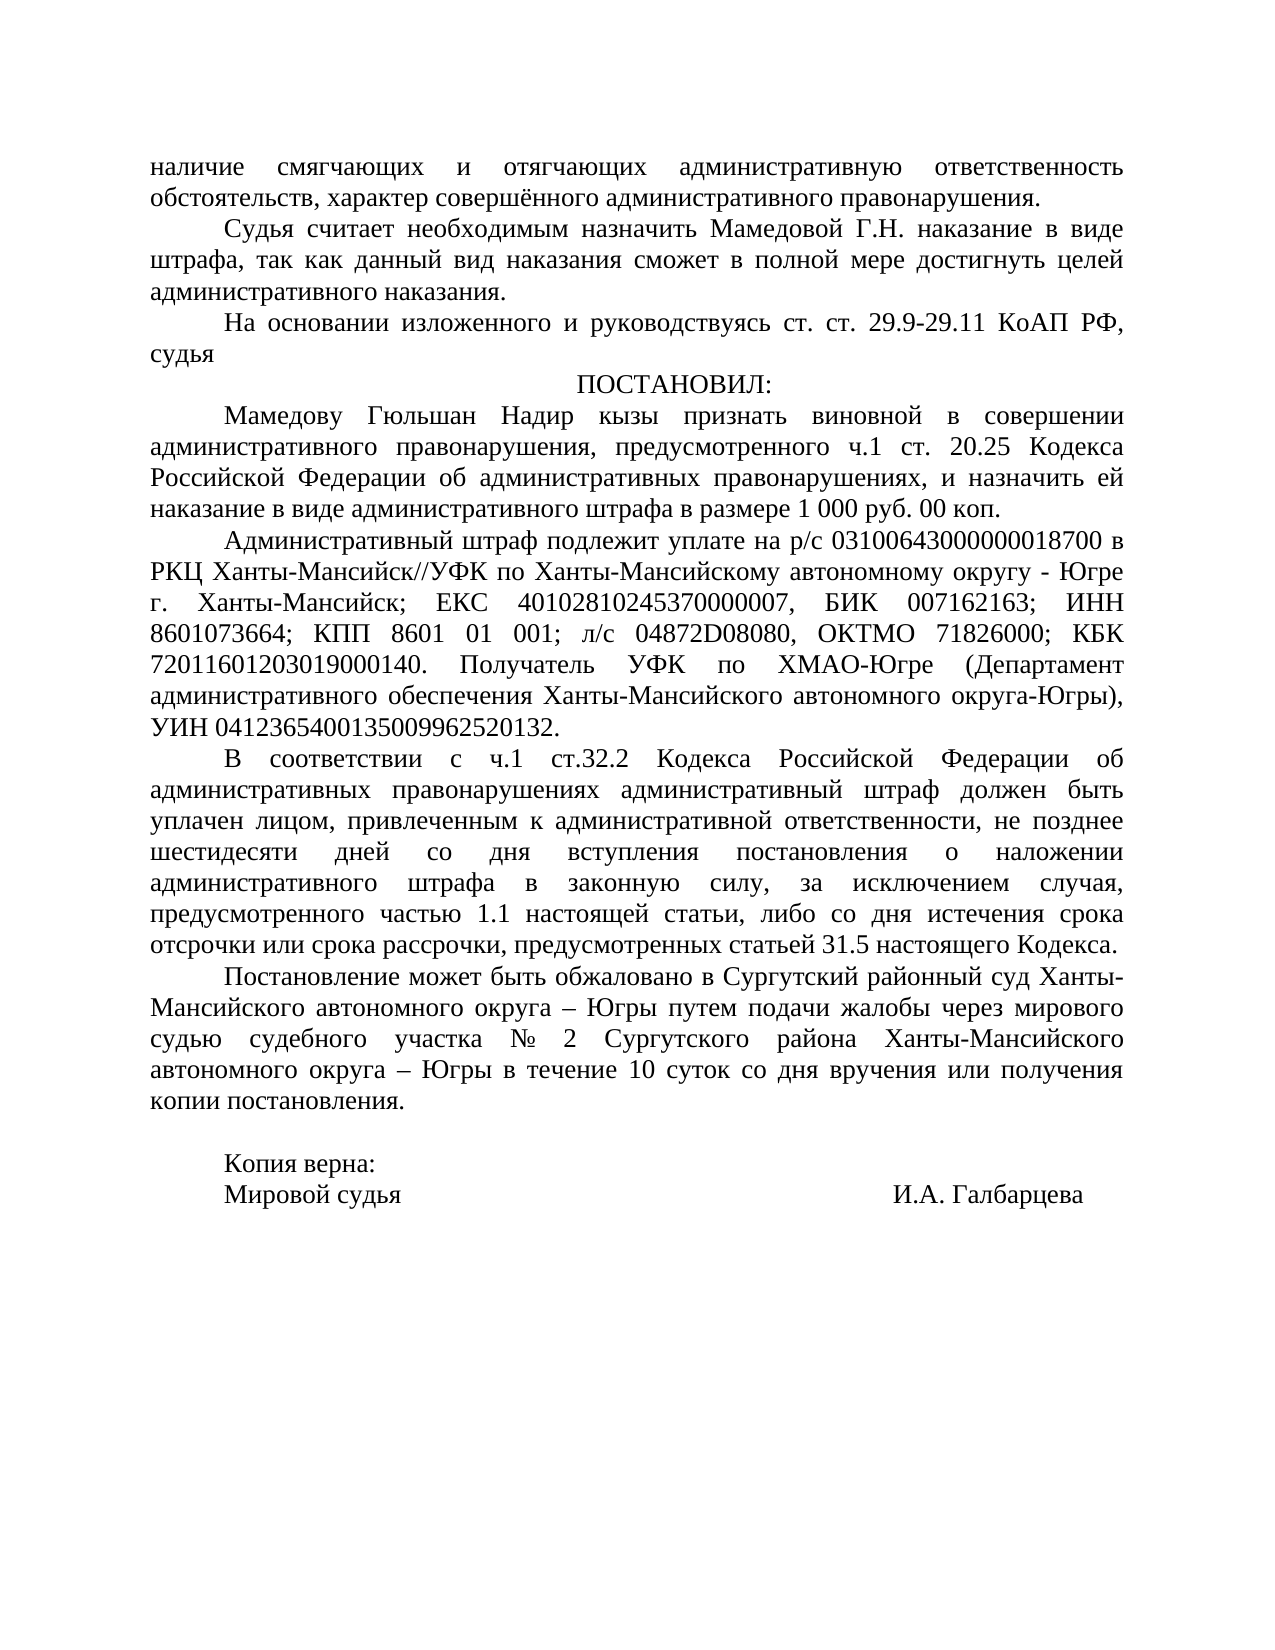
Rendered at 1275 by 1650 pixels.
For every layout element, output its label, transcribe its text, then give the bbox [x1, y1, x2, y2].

text Мировой судья И.А. Галбарцева [150, 1178, 1125, 1209]
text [150, 150, 1125, 212]
text Копия верна: [150, 1147, 1125, 1178]
text ПОСТАНОВИЛ: [150, 368, 1125, 399]
text Судья считает необходимым назначить Мамедовой Г.Н. наказание в виде штрафа, так как данный вид наказания сможет в полной мере достигнуть целей административного наказания. [150, 212, 1125, 306]
text В соответствии с ч.1 ст.32.2 Кодекса Российской Федерации об административных правонарушениях административный штраф должен быть уплачен лицом, привлеченным к административной ответственности, не позднее шестидесяти дней со дня вступления постановления о наложении административного штрафа в законную силу, за исключением случая, предусмотренного частью 1.1 настоящей статьи, либо со дня истечения срока отсрочки или срока рассрочки, предусмотренных статьей 31.5 настоящего Кодекса. [150, 742, 1125, 960]
text На основании изложенного и руководствуясь ст. ст. 29.9-29.11 КоАП РФ, судья [150, 306, 1125, 368]
text Административный штраф подлежит уплате на р/с 03100643000000018700 в РКЦ Ханты-Мансийск//УФК по Ханты-Мансийскому автономному округу - Югре г. Ханты-Мансийск; ЕКС 40102810245370000007, БИК 007162163; ИНН 8601073664; КПП 8601 01 001; л/с 04872D08080, ОКТМО 71826000; КБК 72011601203019000140. Получатель УФК по ХМАО-Югре (Департамент административного обеспечения Ханты-Мансийского автономного округа-Югры), УИН 0412365400135009962520132. [150, 524, 1125, 742]
text Постановление может быть обжаловано в Сургутский районный суд Ханты-Мансийского автономного округа – Югры путем подачи жалобы через мирового судью судебного участка № 2 Сургутского района Ханты-Мансийского автономного округа – Югры в течение 10 суток со дня вручения или получения копии постановления. [150, 960, 1125, 1116]
text Мамедову Гюльшан Надир кызы признать виновной в совершении административного правонарушения, предусмотренного ч.1 ст. 20.25 Кодекса Российской Федерации об административных правонарушениях, и назначить ей наказание в виде административного штрафа в размере 1 000 руб. 00 коп. [150, 399, 1125, 524]
